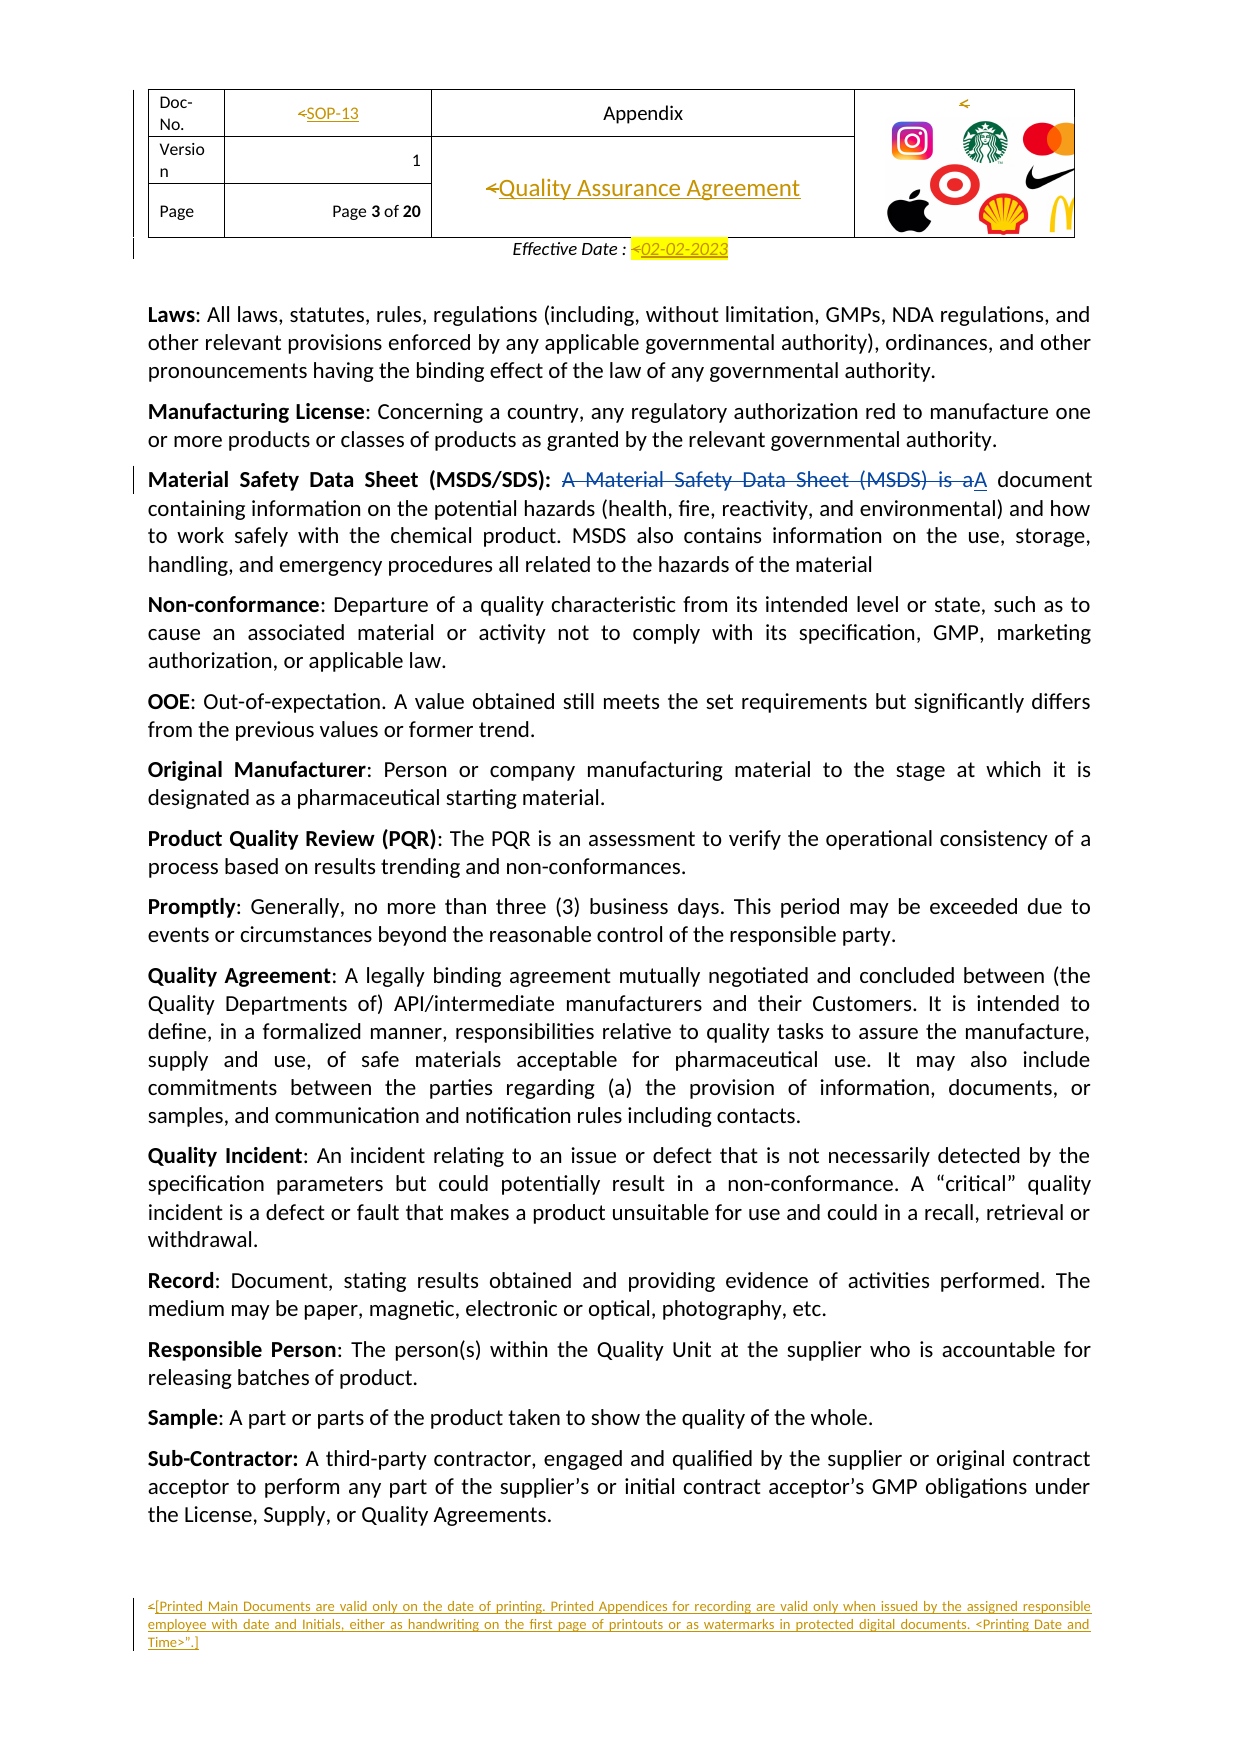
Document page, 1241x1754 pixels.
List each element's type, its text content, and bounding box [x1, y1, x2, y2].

text OOE: Out-of-expectation. A value obtained still meets the set requirements but significantly differs from the previous values or former trend. [148, 687, 1093, 743]
text Quality Incident: An incident relating to an issue or defect that is not necessarily detected by the specification parameters but could potentially result in a non-conformance. A “critical” quality incident is a defect or fault that makes a product unsuitable for use and could in a recall, retrieval or withdrawal. [148, 1142, 1093, 1254]
text Sample: A part or parts of the product taken to show the quality of the whole. [148, 1403, 1093, 1431]
text Record: Document, stating results obtained and providing evidence of activities performed. The medium may be paper, magnetic, electronic or optical, photography, etc. [148, 1266, 1093, 1322]
text Original Manufacturer: Person or company manufacturing material to the stage at which it is designated as a pharmaceutical starting material. [148, 755, 1093, 811]
text Laws: All laws, statutes, rules, regulations (including, without limitation, GMPs, NDA regulations, and other relevant provisions enforced by any applicable governmental authority), ordinances, and other pronouncements having the binding effect of the law of any governmental authority. [148, 301, 1093, 384]
text Responsible Person: The person(s) within the Quality Unit at the supplier who is accountable for releasing batches of product. [148, 1335, 1093, 1391]
picture [884, 117, 1075, 237]
text Material Safety Data Sheet (MSDS/SDS): document containing information on the potential hazards (health, fire, reactivity, and environmental) and how to work safely with the chemical product. MSDS also contains information on the use, storage, handling, and emergency procedures all related to the hazards of the material [148, 466, 1093, 578]
text Promptly: Generally, no more than three (3) business days. This period may be exceeded due to events or circumstances beyond the reasonable control of the responsible party. [148, 892, 1093, 948]
text Quality Agreement: A legally binding agreement mutually negotiated and concluded between (the Quality Departments of) API/intermediate manufacturers and their Customers. It is intended to define, in a formalized manner, responsibilities relative to quality tasks to assure the manufacture, supply and use, of safe materials acceptable for pharmaceutical use. It may also include commitments between the parties regarding (a) the provision of information, documents, or samples, and communication and notification rules including contacts. [148, 961, 1093, 1129]
text Non-conformance: Departure of a quality characteristic from its intended level or state, such as to cause an associated material or activity not to comply with its specification, GMP, marketing authorization, or applicable law. [148, 590, 1093, 674]
text Sub-Contractor: A third-party contractor, engaged and qualified by the supplier or original contract acceptor to perform any part of the supplier’s or initial contract acceptor’s GMP obligations under the License, Supply, or Quality Agreements. [148, 1444, 1093, 1528]
text Manufacturing License: Concerning a country, any regulatory authorization red to manufacture one or more products or classes of products as granted by the relevant governmental authority. [148, 397, 1093, 453]
text Product Quality Review (PQR): The PQR is an assessment to verify the operational consistency of a process based on results trending and non-conformances. [148, 824, 1093, 880]
